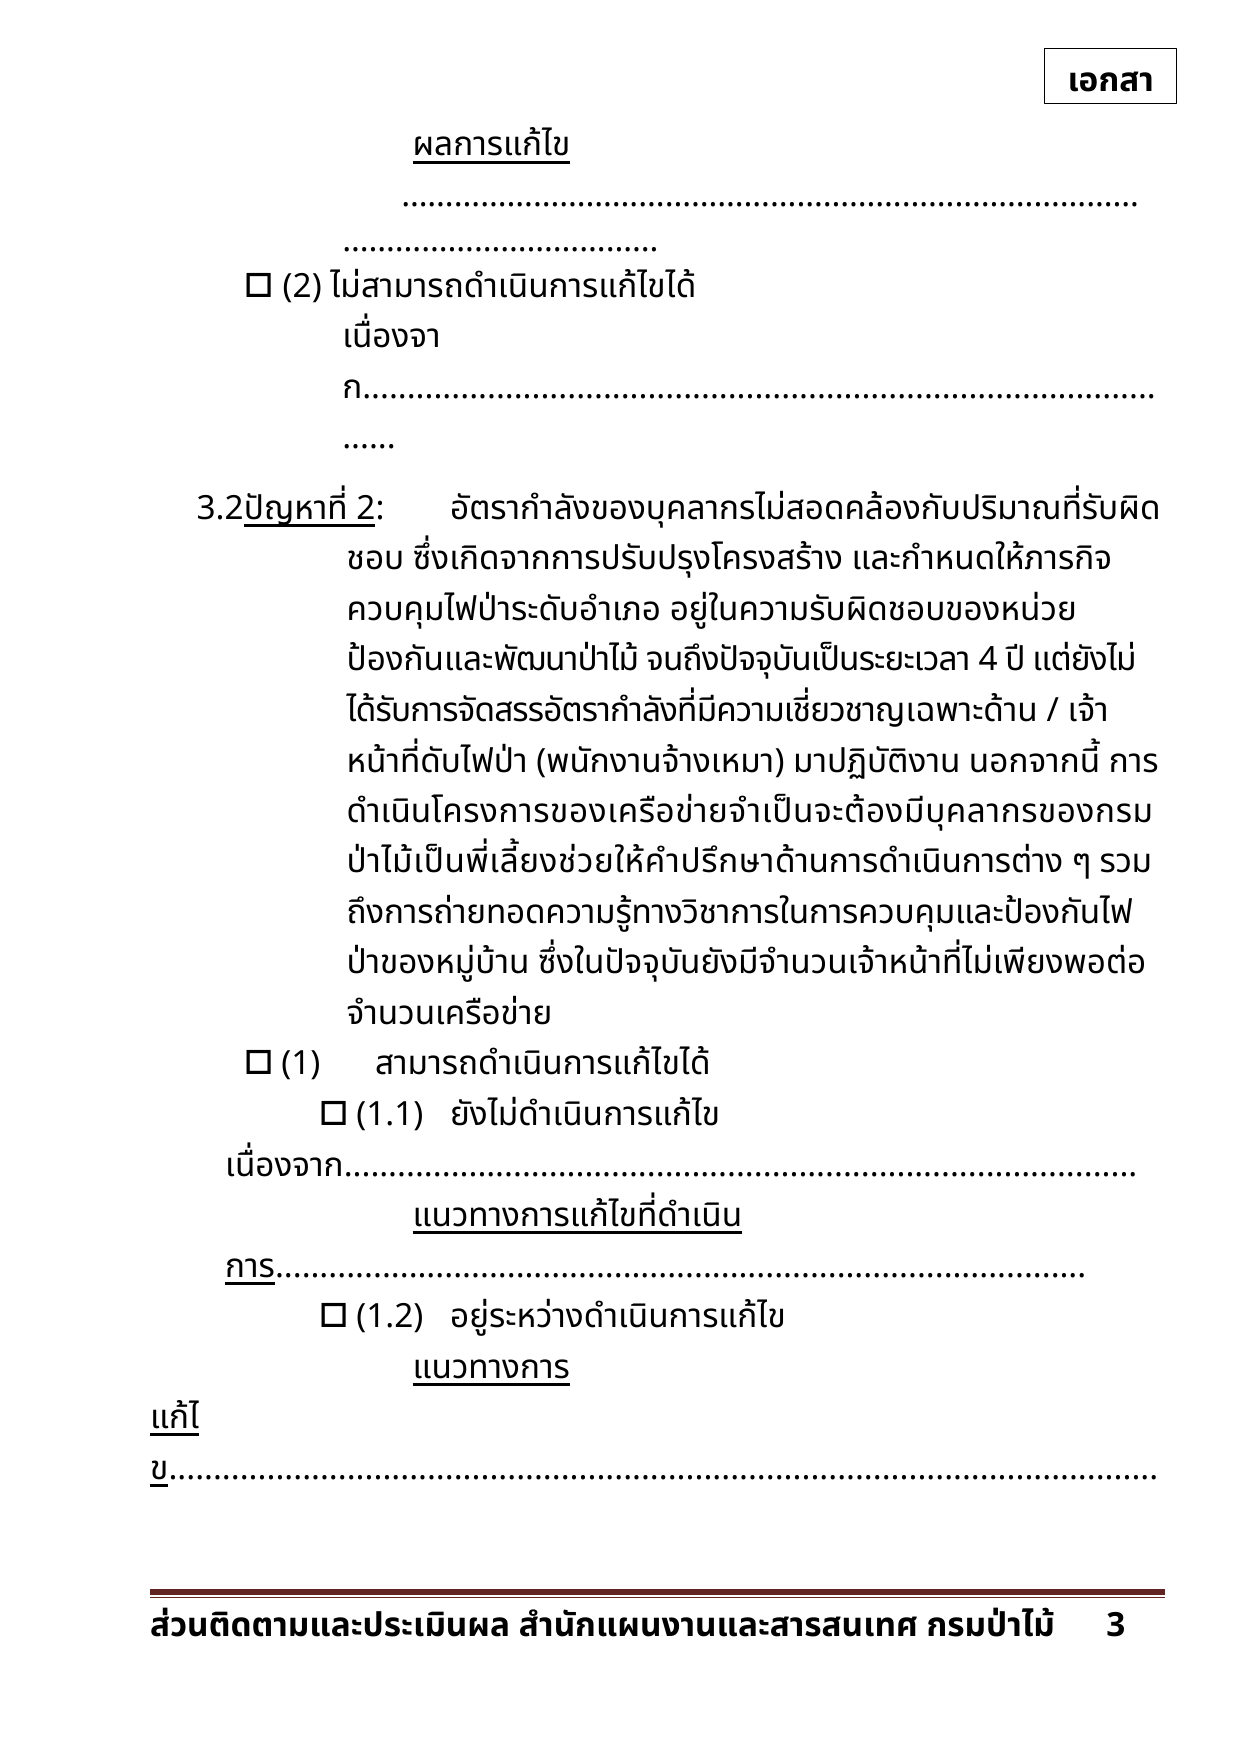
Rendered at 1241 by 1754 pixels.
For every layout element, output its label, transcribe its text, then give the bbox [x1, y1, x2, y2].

list แนวทางการแก้ไขที่ดำเนินการ........................................................................................... [225, 1191, 1165, 1292]
list (1.2) อยู่ระหว่างดำเนินการแก้ไข [225, 1292, 1165, 1343]
list (1.1) ยังไม่ดำเนินการแก้ไข เนื่องจาก......................................................................................... [225, 1090, 1165, 1191]
list (1) สามารถดำเนินการแก้ไขได้ [225, 1039, 1165, 1090]
list ผลการแก้ไข ………………………………………………………………………………………………………… [342, 120, 1165, 262]
list (2) ไม่สามารถดำเนินการแก้ไขได้ เนื่องจาก............................................................................................... [244, 262, 1165, 459]
text แนวทางการแก้ไข............................................................................................................... [150, 1343, 1165, 1494]
list 3.2 ปัญหาที่ 2: อัตรากำลังของบุคลากรไม่สอดคล้องกับปริมาณที่รับผิดชอบ ซึ่งเกิดจากการปรับปรุงโครงสร้าง และกำหนดให้ภารกิจควบคุมไฟป่าระดับอำเภอ อยู่ในความรับผิดชอบของหน่วยป้องกันและพัฒนาป่าไม้ จนถึงปัจจุบันเป็นระยะเวลา 4 ปี แต่ยังไม่ได้รับการจัดสรรอัตรากำลังที่มีความเชี่ยวชาญเฉพาะด้าน / เจ้าหน้าที่ดับไฟป่า (พนักงานจ้างเหมา) มาปฏิบัติงาน นอกจากนี้ การดำเนินโครงการของเครือข่ายจำเป็นจะต้องมีบุคลากรของกรมป่าไม้เป็นพี่เลี้ยงช่วยให้คำปรึกษาด้านการดำเนินการต่าง ๆ รวมถึงการถ่ายทอดความรู้ทางวิชาการในการควบคุมและป้องกันไฟป่าของหมู่บ้าน ซึ่งในปัจจุบันยังมีจำนวนเจ้าหน้าที่ไม่เพียงพอต่อจำนวนเครือข่าย [196, 484, 1165, 1039]
